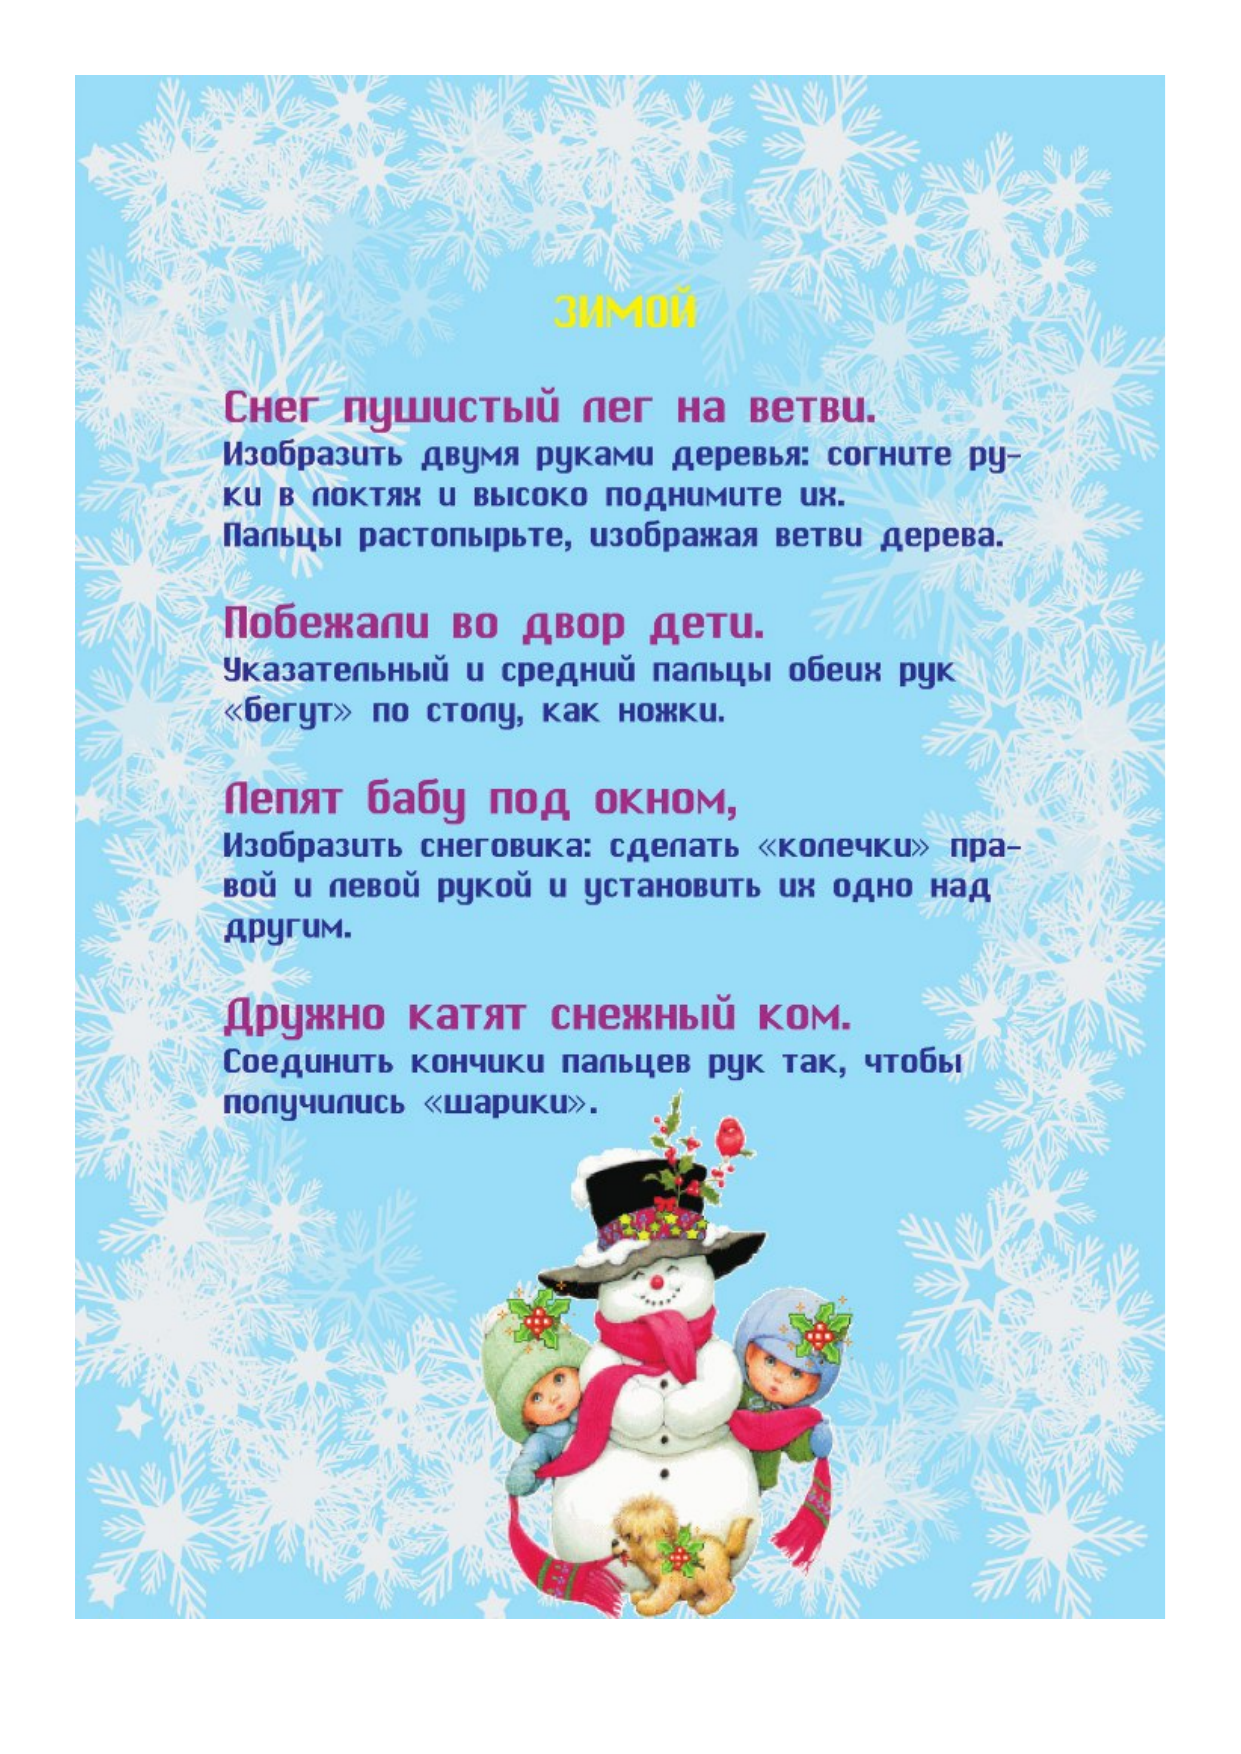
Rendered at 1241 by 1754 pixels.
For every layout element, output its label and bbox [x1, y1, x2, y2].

picture [75, 75, 1166, 1619]
